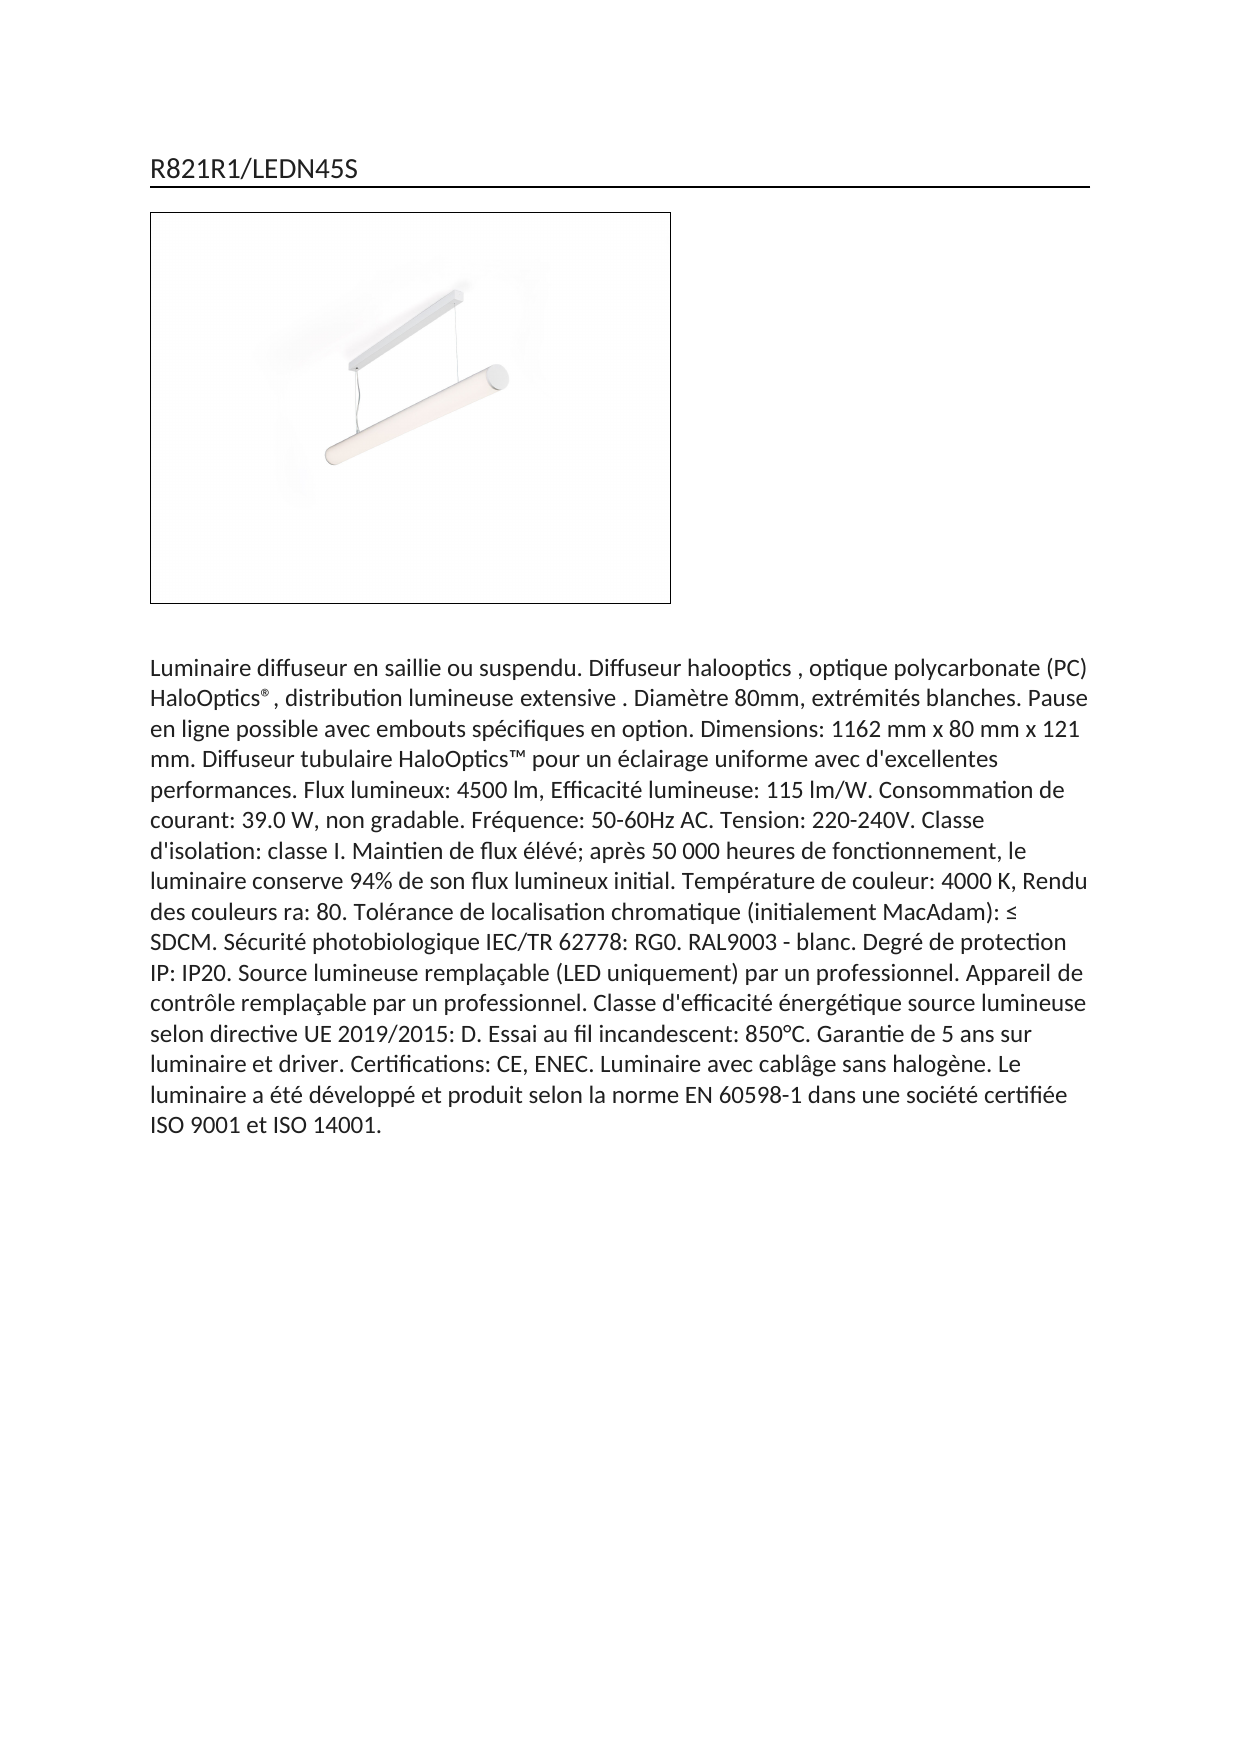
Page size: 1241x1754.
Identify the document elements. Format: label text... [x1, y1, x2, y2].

text Luminaire diffuseur en saillie ou suspendu. Diffuseur halooptics , optique polycarbonate (PC) HaloOptics®, distribution lumineuse extensive . Diamètre 80mm, extrémités blanches. Pause en ligne possible avec embouts spécifiques en option. Dimensions: 1162 mm x 80 mm x 121 mm. Diffuseur tubulaire HaloOptics™ pour un éclairage uniforme avec d'excellentes performances. Flux lumineux: 4500 lm, Efficacité lumineuse: 115 lm/W. Consommation de courant: 39.0 W, non gradable. Fréquence: 50-60Hz AC. Tension: 220-240V. Classe d'isolation: classe I. Maintien de flux élévé; après 50 000 heures de fonctionnement, le luminaire conserve 94% de son flux lumineux initial. Température de couleur: 4000 K, Rendu des couleurs ra: 80. Tolérance de localisation chromatique (initialement MacAdam): ≤ SDCM. Sécurité photobiologique IEC/TR 62778: RG0. RAL9003 - blanc. Degré de protection IP: IP20. Source lumineuse remplaçable (LED uniquement) par un professionnel. Appareil de contrôle remplaçable par un professionnel. Classe d'efficacité énergétique source lumineuse selon directive UE 2019/2015: D. Essai au fil incandescent: 850°C. Garantie de 5 ans sur luminaire et driver. Certifications: CE, ENEC. Luminaire avec cablâge sans halogène. Le luminaire a été développé et produit selon la norme EN 60598-1 dans une société certifiée ISO 9001 et ISO 14001. [150, 652, 1090, 1140]
picture [151, 213, 670, 603]
text R821R1/LEDN45S [150, 150, 1090, 186]
